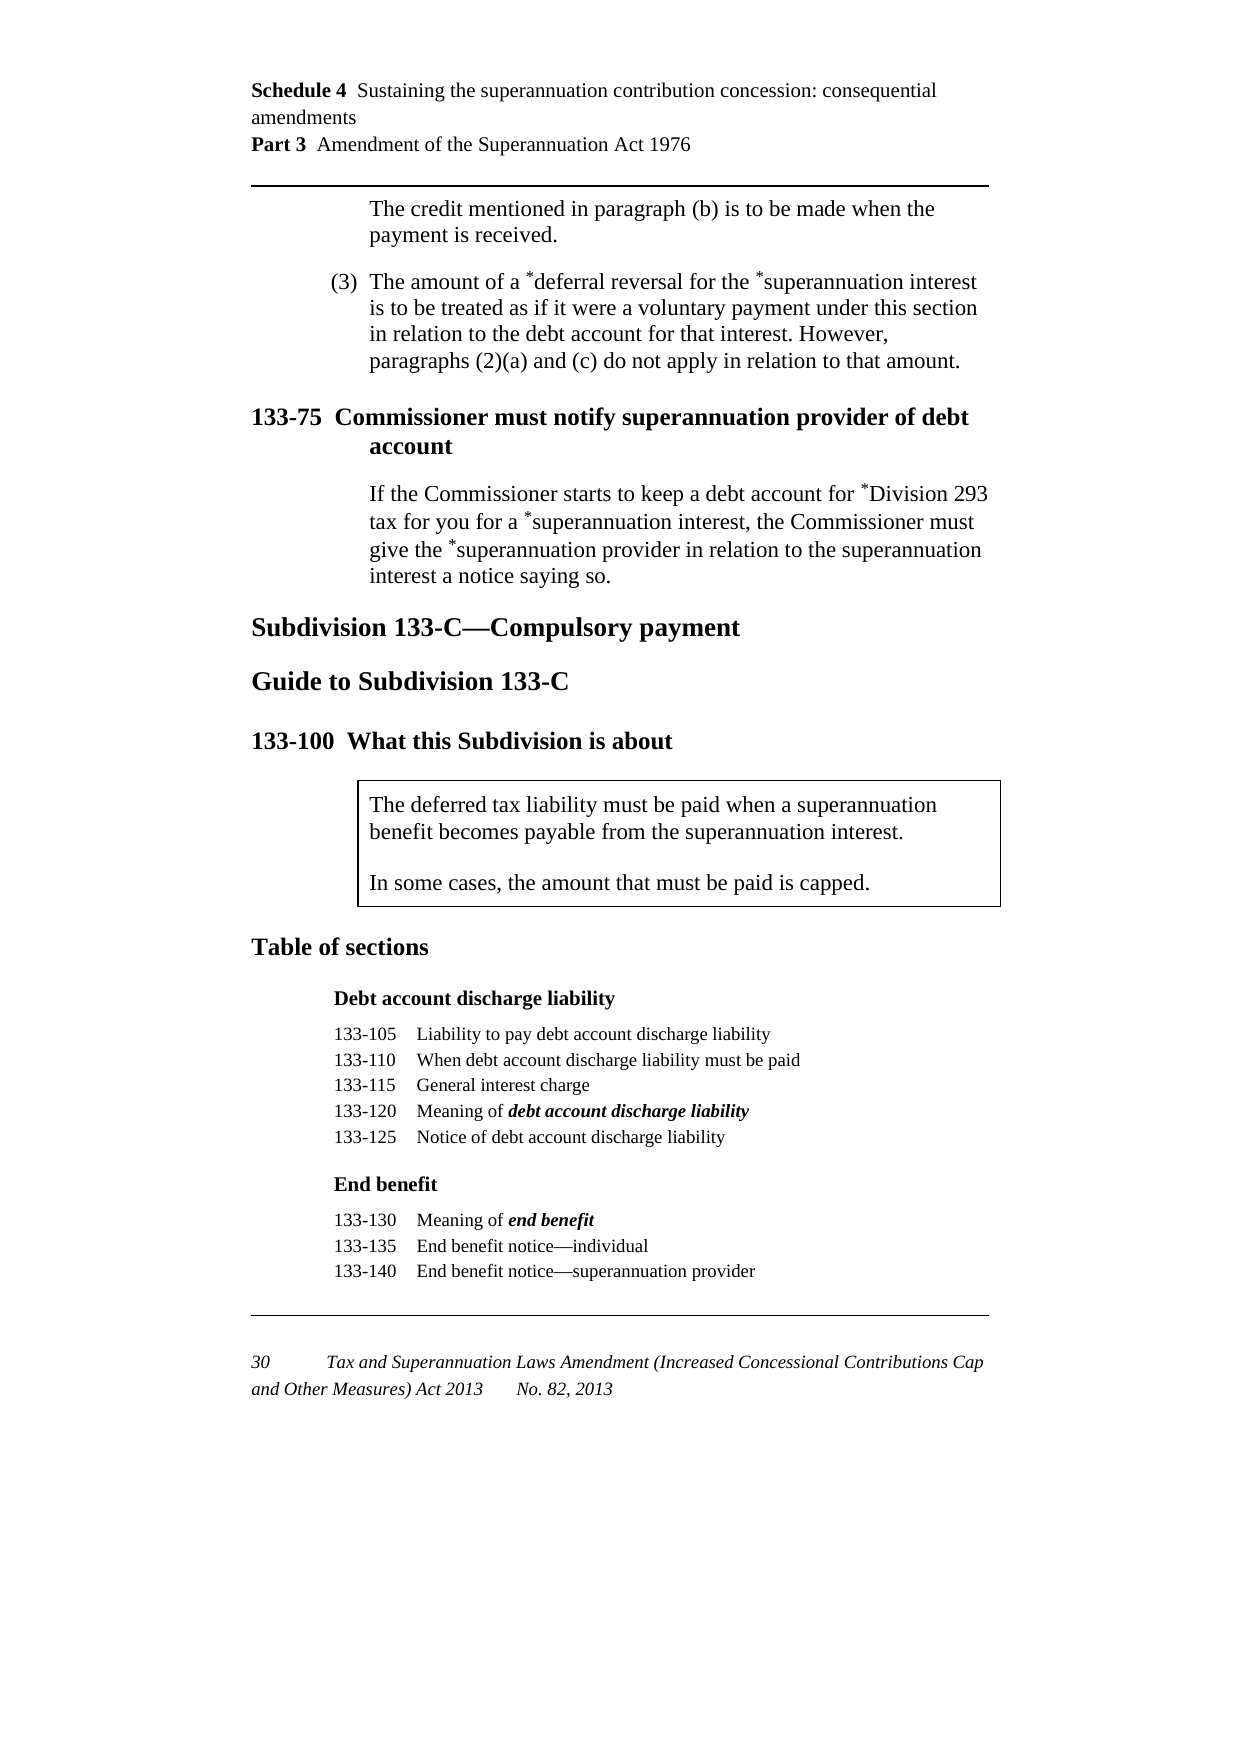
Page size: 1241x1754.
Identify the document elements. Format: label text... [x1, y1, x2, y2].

text Guide to Subdivision 133-C [251, 665, 989, 697]
text Subdivision 133-C—Compulsory payment [251, 611, 989, 642]
text 133-115 General interest charge [334, 1074, 989, 1096]
text 133-130 Meaning of end benefit [334, 1209, 989, 1230]
text (3) The amount of a *deferral reversal for the *superannuation interest is to be treated as if it were a voluntary payment under this section in relation to the debt account for that interest. However, paragraphs (2)(a) and (c) do not apply in relation to that amount. [251, 266, 989, 373]
text 133-135 End benefit notice—individual [334, 1234, 989, 1256]
text 133-140 End benefit notice—superannuation provider [334, 1260, 989, 1282]
text 133-75 Commissioner must notify superannuation provider of debt account [251, 402, 989, 460]
text 133-105 Liability to pay debt account discharge liability [334, 1023, 989, 1044]
subtitle Table of sections [251, 932, 989, 961]
text 133-125 Notice of debt account discharge liability [334, 1126, 989, 1147]
text In some cases, the amount that must be paid is capped. [359, 857, 1000, 906]
subtitle Debt account discharge liability [334, 986, 989, 1010]
subtitle End benefit [334, 1172, 989, 1196]
text If the Commissioner starts to keep a debt account for *Division 293 tax for you for a *superannuation interest, the Commissioner must give the *superannuation provider in relation to the superannuation interest a notice saying so. [251, 479, 989, 588]
text 133-100 What this Subdivision is about [251, 726, 989, 754]
text The credit mentioned in paragraph (b) is to be made when the payment is received. [369, 195, 989, 248]
text 133-110 When debt account discharge liability must be paid [334, 1048, 989, 1070]
text The deferred tax liability must be paid when a superannuation benefit becomes payable from the superannuation interest. [359, 781, 1000, 844]
text 133-120 Meaning of debt account discharge liability [334, 1100, 989, 1122]
